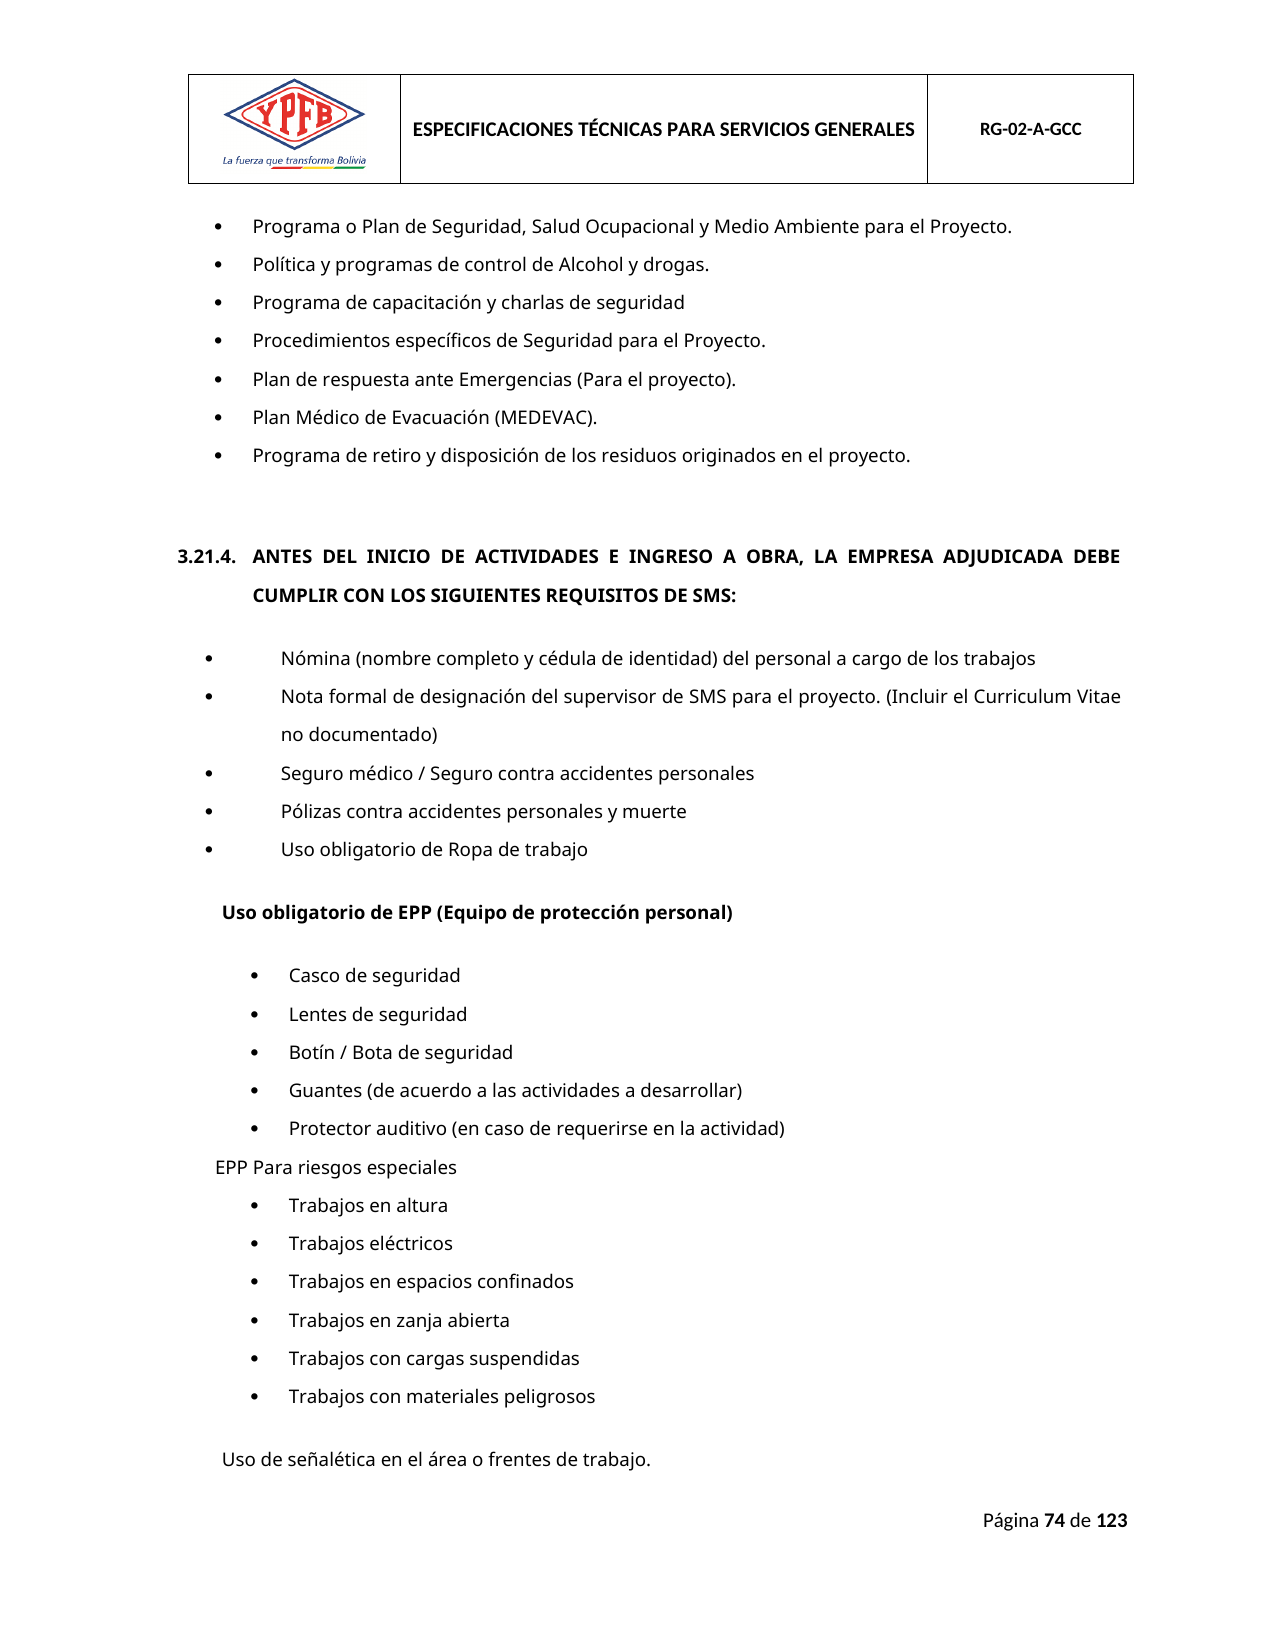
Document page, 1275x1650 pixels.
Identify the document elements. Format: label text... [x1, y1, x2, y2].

list Procedimientos específicos de Seguridad para el Proyecto. [215, 328, 1127, 353]
picture [220, 75, 367, 174]
list Uso obligatorio de EPP (Equipo de protección personal) [222, 899, 1122, 925]
list Guantes (de acuerdo a las actividades a desarrollar) [251, 1077, 1127, 1103]
list Plan Médico de Evacuación (MEDEVAC). [215, 404, 1127, 429]
list Uso de señalética en el área o frentes de trabajo. [222, 1447, 1122, 1472]
list Trabajos en espacios confinados [251, 1269, 1127, 1294]
list Nómina (nombre completo y cédula de identidad) del personal a cargo de los trabajos [206, 645, 1122, 671]
list Programa de capacitación y charlas de seguridad [215, 289, 1127, 315]
list Lentes de seguridad [251, 1001, 1127, 1027]
text ANTES DEL INICIO DE ACTIVIDADES E INGRESO A OBRA, LA EMPRESA ADJUDICADA DEBE CUMPLIR CON LOS SIGUIENTES REQUISITOS DE SMS: [177, 544, 1122, 607]
list Pólizas contra accidentes personales y muerte [206, 798, 1122, 824]
list Programa o Plan de Seguridad, Salud Ocupacional y Medio Ambiente para el Proyecto. [215, 213, 1127, 238]
list Uso obligatorio de Ropa de trabajo [206, 836, 1122, 862]
list Seguro médico / Seguro contra accidentes personales [206, 760, 1122, 785]
list Trabajos con cargas suspendidas [251, 1345, 1127, 1371]
list Protector auditivo (en caso de requerirse en la actividad) [251, 1116, 1127, 1141]
list Trabajos en zanja abierta [251, 1307, 1127, 1332]
list Nota formal de designación del supervisor de SMS para el proyecto. (Incluir el Curriculum Vitae no documentado) [206, 683, 1122, 747]
list Plan de respuesta ante Emergencias (Para el proyecto). [215, 366, 1127, 391]
list Política y programas de control de Alcohol y drogas. [215, 251, 1127, 277]
list Botín / Bota de seguridad [251, 1039, 1127, 1065]
list Trabajos en altura [251, 1192, 1127, 1218]
list Trabajos eléctricos [251, 1230, 1127, 1256]
list Programa de retiro y disposición de los residuos originados en el proyecto. [215, 442, 1127, 468]
list Trabajos con materiales peligrosos [251, 1383, 1127, 1409]
text EPP Para riesgos especiales [177, 1154, 1127, 1179]
list Casco de seguridad [251, 963, 1127, 988]
